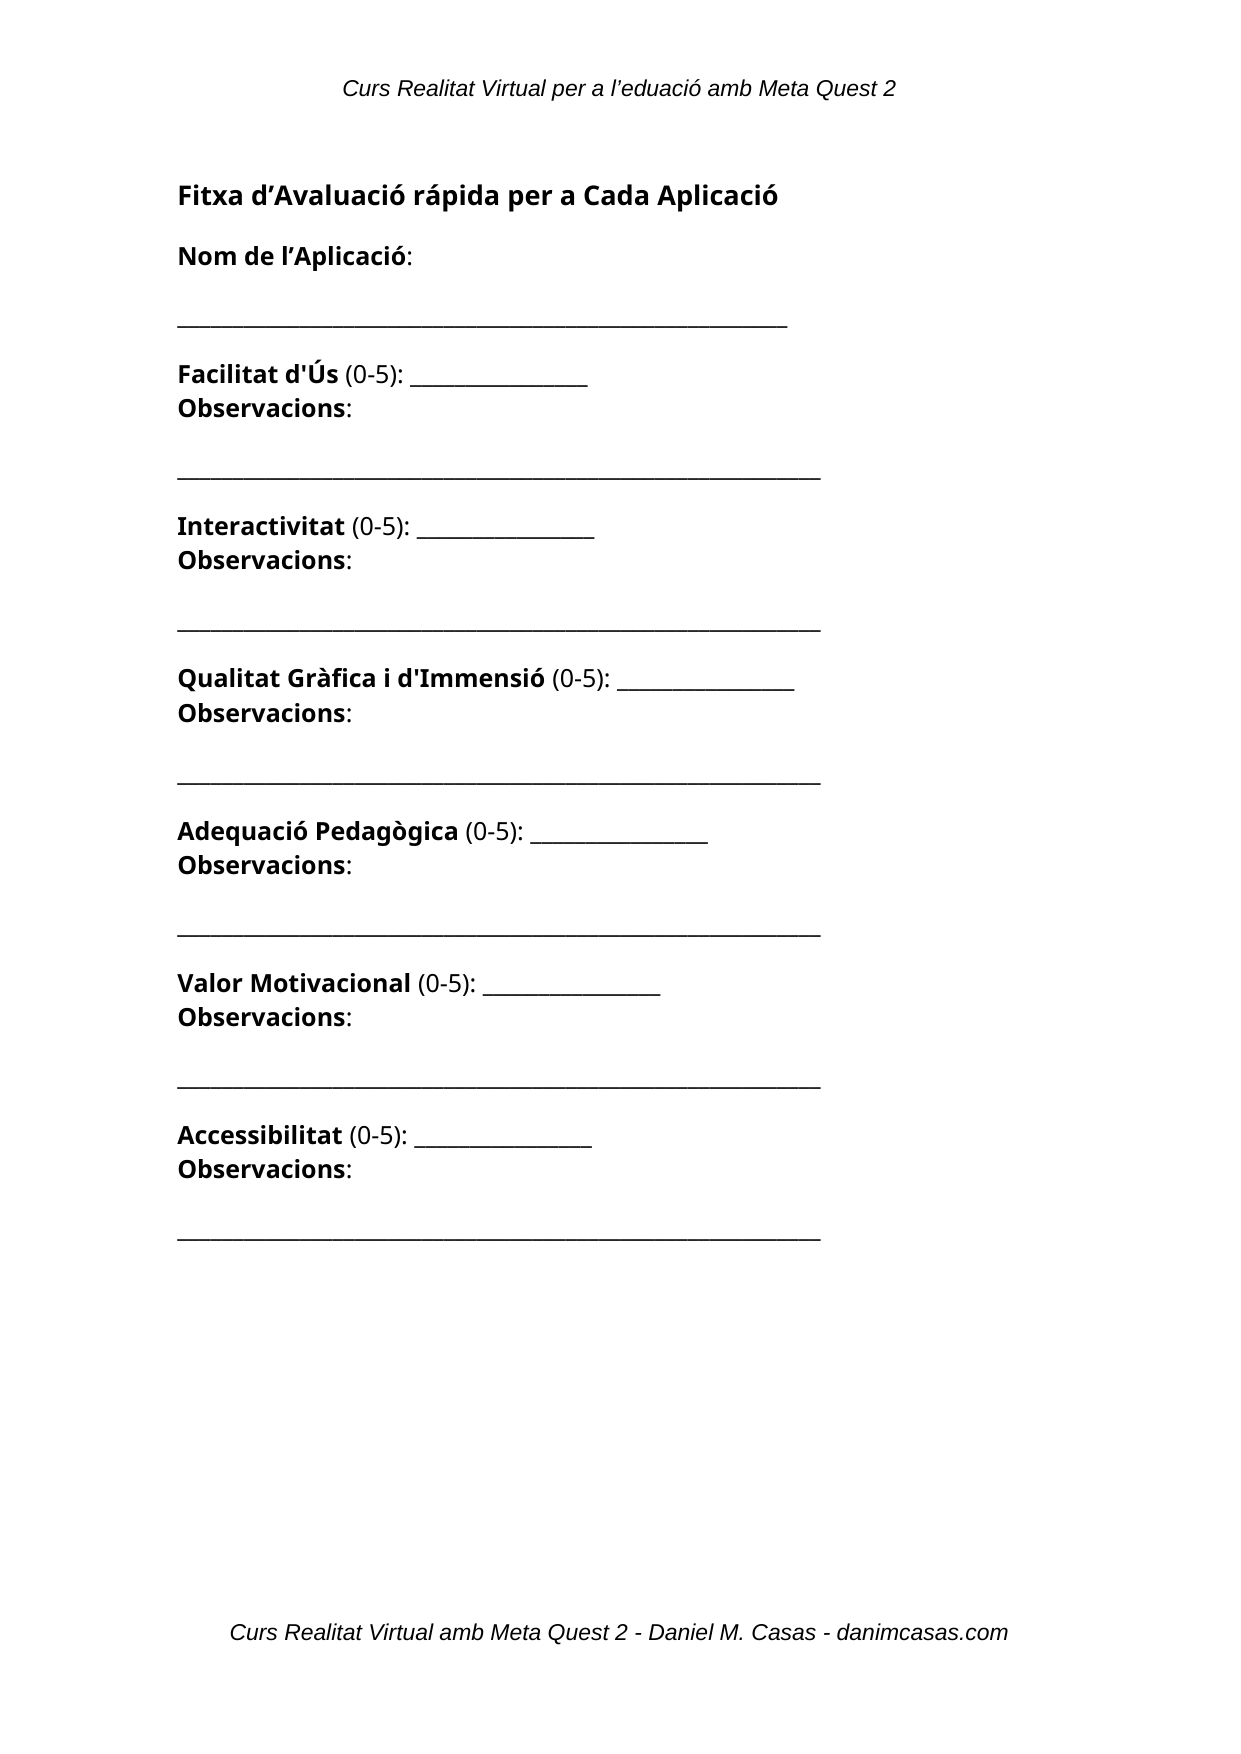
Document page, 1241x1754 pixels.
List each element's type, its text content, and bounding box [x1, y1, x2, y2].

text Accessibilitat (0-5): ________________ Observacions: [177, 1118, 1063, 1186]
text __________________________________________________________ [177, 1059, 1063, 1093]
text Facilitat d'Ús (0-5): ________________ Observacions: [177, 357, 1063, 425]
text _______________________________________________________ [177, 298, 1063, 332]
text __________________________________________________________ [177, 450, 1063, 484]
text Interactivitat (0-5): ________________ Observacions: [177, 509, 1063, 577]
text __________________________________________________________ [177, 1211, 1063, 1245]
text Adequació Pedagògica (0-5): ________________ Observacions: [177, 813, 1063, 881]
subtitle Fitxa d’Avaluació rápida per a Cada Aplicació [177, 177, 1063, 214]
text __________________________________________________________ [177, 602, 1063, 636]
text __________________________________________________________ [177, 754, 1063, 788]
text Valor Motivacional (0-5): ________________ Observacions: [177, 966, 1063, 1034]
text Nom de l’Aplicació: [177, 239, 1063, 273]
text __________________________________________________________ [177, 906, 1063, 941]
text Qualitat Gràfica i d'Immensió (0-5): ________________ Observacions: [177, 661, 1063, 729]
